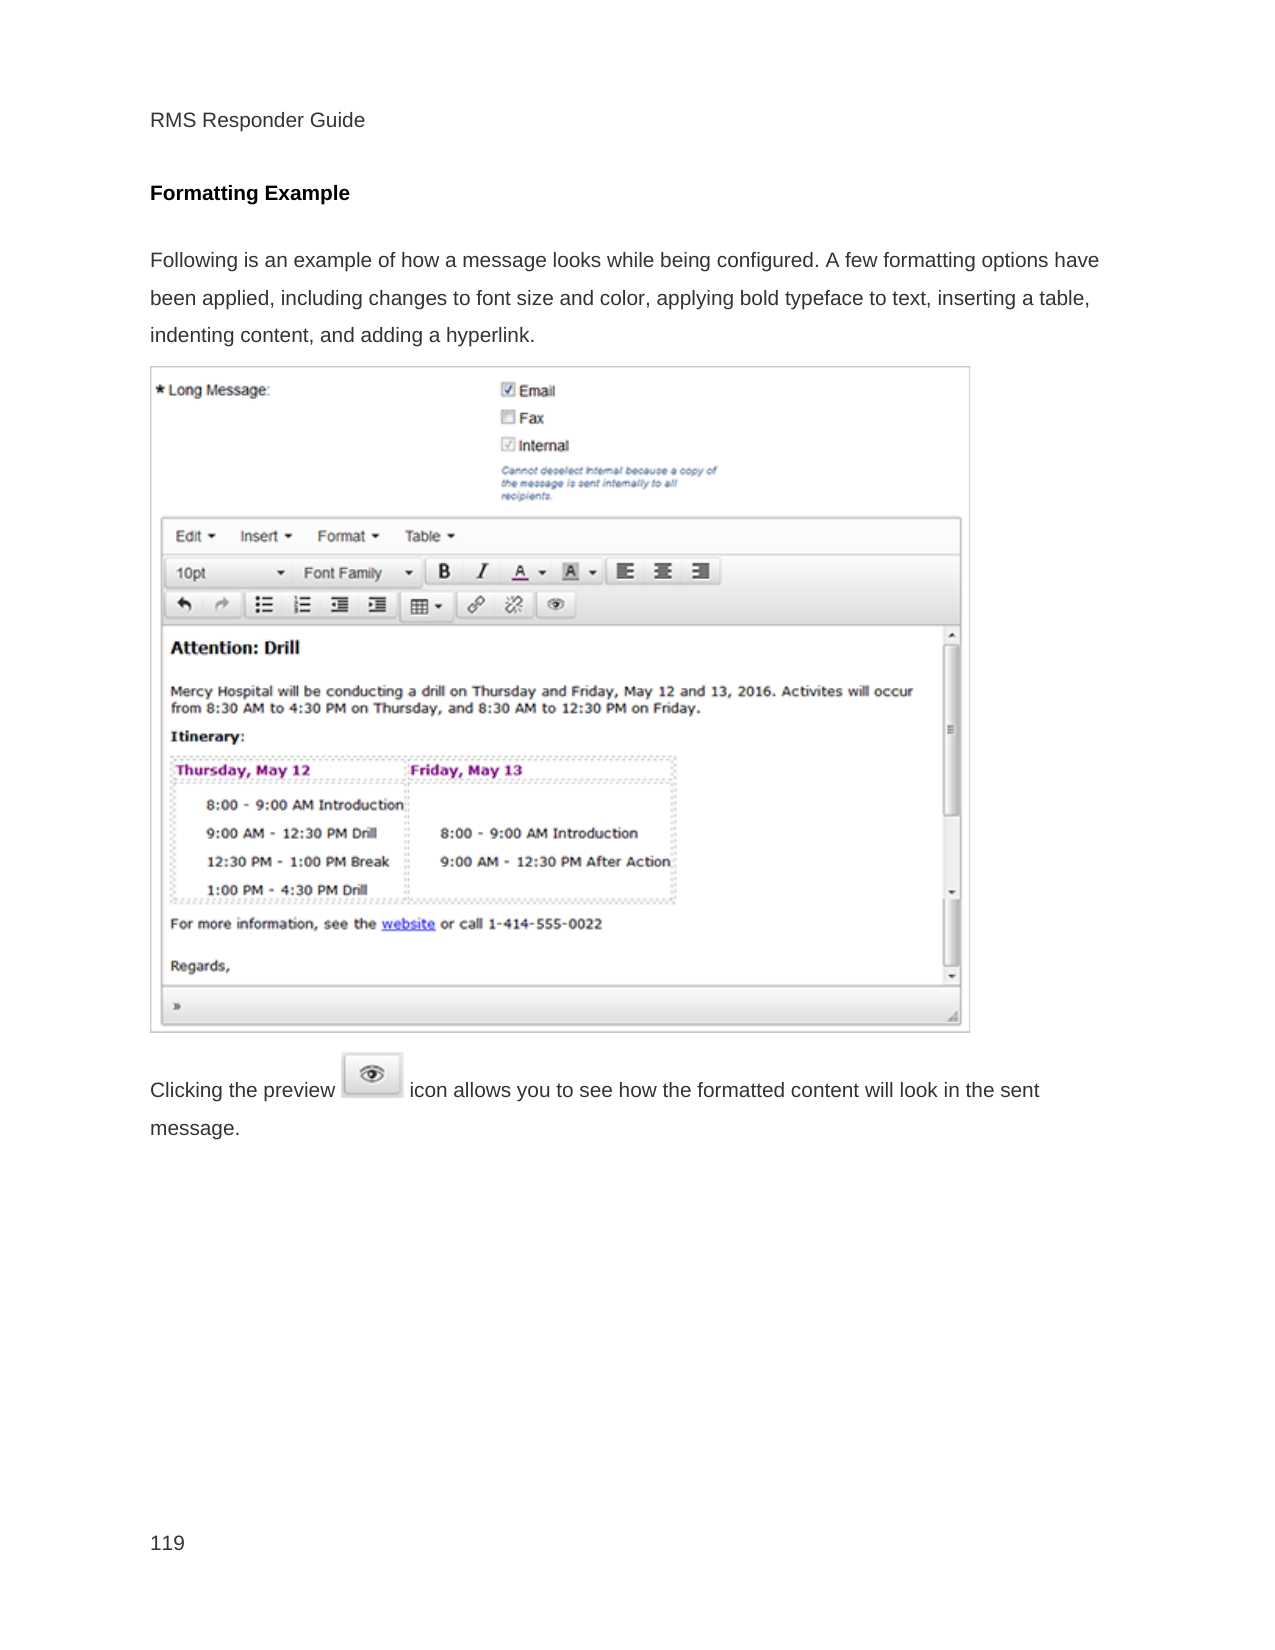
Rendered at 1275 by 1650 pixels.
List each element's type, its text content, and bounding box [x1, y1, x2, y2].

subtitle Formatting Example [150, 181, 1125, 205]
picture [341, 1052, 404, 1098]
picture [150, 366, 971, 1033]
text Following is an example of how a message looks while being configured. A few formatting options have been applied, including changes to font size and color, applying bold typeface to text, inserting a table, indenting content, and adding a hyperlink. [150, 234, 1125, 347]
text Clicking the preview icon allows you to see how the formatted content will look in the sent message. [150, 1052, 1125, 1139]
